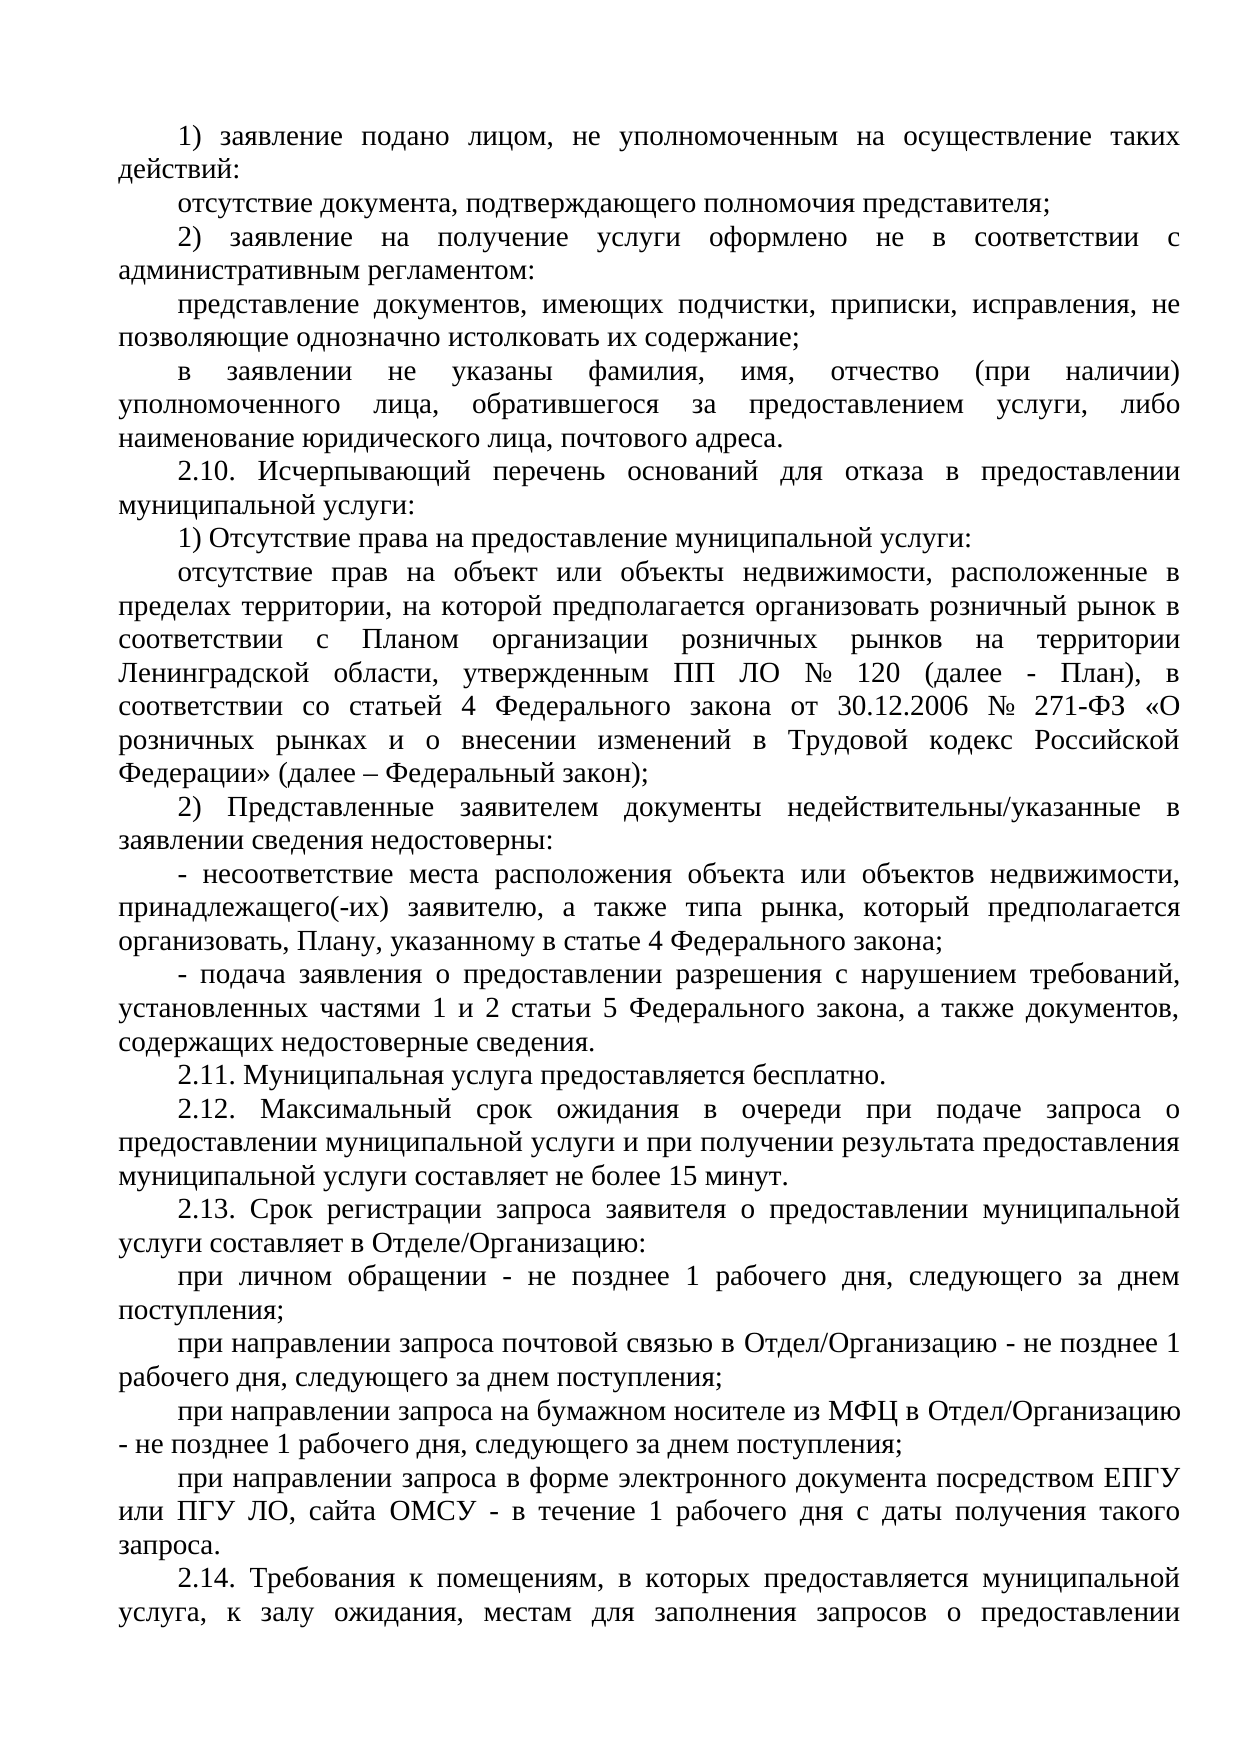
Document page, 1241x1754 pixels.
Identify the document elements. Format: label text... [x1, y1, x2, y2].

text - несоответствие места расположения объекта или объектов недвижимости, принадлежащего(-их) заявителю, а также типа рынка, который предполагается организовать, Плану, указанному в статье 4 Федерального закона; [118, 856, 1181, 957]
text 2.13. Срок регистрации запроса заявителя о предоставлении муниципальной услуги составляет в Отделе/Организацию: [118, 1191, 1181, 1258]
text отсутствие прав на объект или объекты недвижимости, расположенные в пределах территории, на которой предполагается организовать розничный рынок в соответствии с Планом организации розничных рынков на территории Ленинградской области, утвержденным ПП ЛО № 120 (далее - План), в соответствии со статьей 4 Федерального закона от 30.12.2006 № 271-ФЗ «О розничных рынках и о внесении изменений в Трудовой кодекс Российской Федерации» (далее – Федеральный закон); [118, 554, 1181, 789]
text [118, 1560, 1181, 1627]
text при направлении запроса в форме электронного документа посредством ЕПГУ или ПГУ ЛО, сайта ОМСУ - в течение 1 рабочего дня с даты получения такого запроса. [118, 1460, 1181, 1560]
text 2) Представленные заявителем документы недействительны/указанные в заявлении сведения недостоверны: [118, 789, 1181, 856]
text 2) заявление на получение услуги оформлено не в соответствии с административным регламентом: [118, 219, 1181, 286]
text - подача заявления о предоставлении разрешения с нарушением требований, установленных частями 1 и 2 статьи 5 Федерального закона, а также документов, содержащих недостоверные сведения. [118, 957, 1181, 1057]
text представление документов, имеющих подчистки, приписки, исправления, не позволяющие однозначно истолковать их содержание; [118, 286, 1181, 353]
text в заявлении не указаны фамилия, имя, отчество (при наличии) уполномоченного лица, обратившегося за предоставлением услуги, либо наименование юридического лица, почтового адреса. [118, 353, 1181, 453]
text при личном обращении - не позднее 1 рабочего дня, следующего за днем поступления; [118, 1258, 1181, 1326]
text 1) заявление подано лицом, не уполномоченным на осуществление таких действий: [118, 118, 1181, 185]
text отсутствие документа, подтверждающего полномочия представителя; [118, 185, 1181, 219]
text 2.10. Исчерпывающий перечень оснований для отказа в предоставлении муниципальной услуги: [118, 453, 1181, 521]
text 1) Отсутствие права на предоставление муниципальной услуги: [118, 521, 1181, 554]
text 2.12. Максимальный срок ожидания в очереди при подаче запроса о предоставлении муниципальной услуги и при получении результата предоставления муниципальной услуги составляет не более 15 минут. [118, 1091, 1181, 1191]
text 2.11. Муниципальная услуга предоставляется бесплатно. [118, 1057, 1181, 1091]
text при направлении запроса почтовой связью в Отдел/Организацию - не позднее 1 рабочего дня, следующего за днем поступления; [118, 1326, 1181, 1393]
text при направлении запроса на бумажном носителе из МФЦ в Отдел/Организацию - не позднее 1 рабочего дня, следующего за днем поступления; [118, 1393, 1181, 1460]
